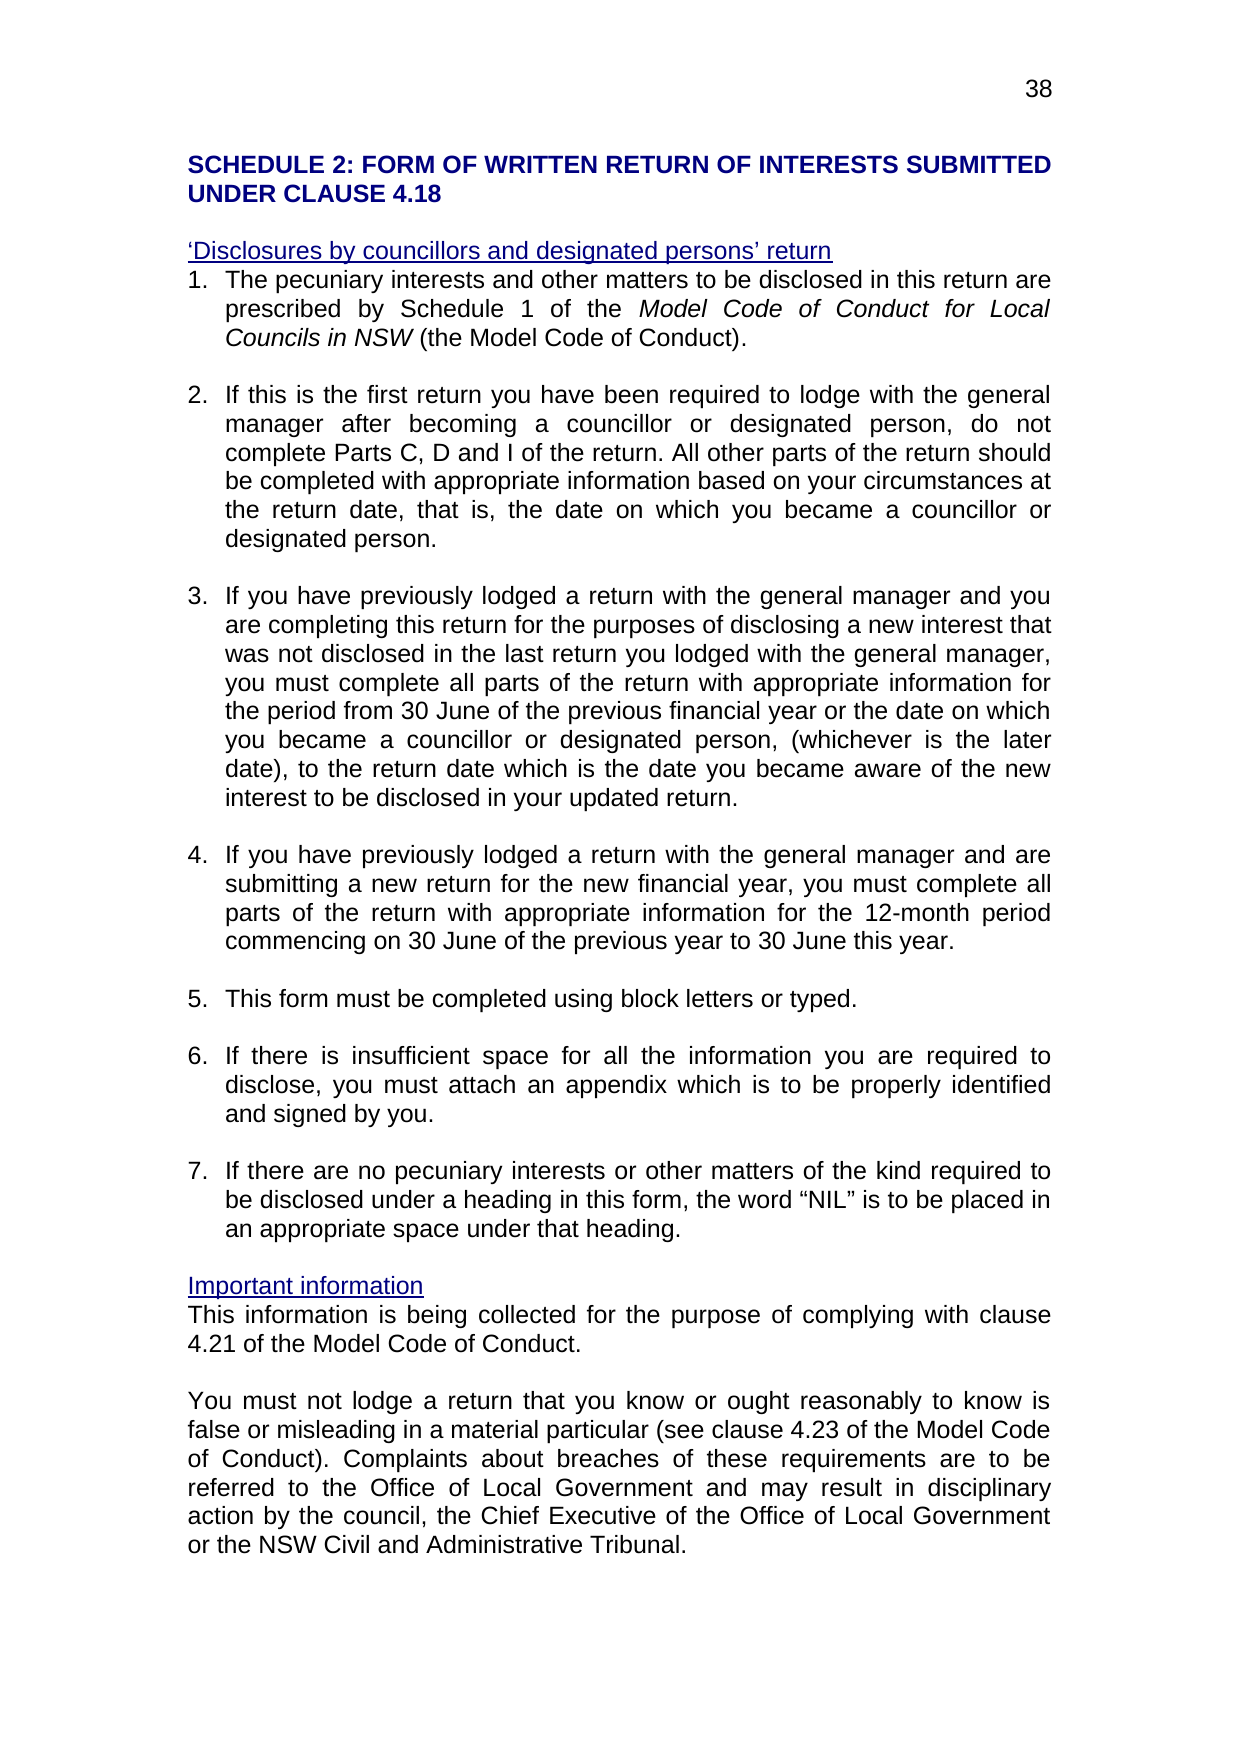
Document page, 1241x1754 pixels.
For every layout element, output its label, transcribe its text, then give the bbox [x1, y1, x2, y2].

list If you have previously lodged a return with the general manager and are submitting a new return for the new financial year, you must complete all parts of the return with appropriate information for the 12-month period commencing on 30 June of the previous year to 30 June this year. [187, 840, 1053, 955]
list If there are no pecuniary interests or other matters of the kind required to be disclosed under a heading in this form, the word “NIL” is to be placed in an appropriate space under that heading. [187, 1156, 1053, 1242]
list If there is insufficient space for all the information you are required to disclose, you must attach an appendix which is to be properly identified and signed by you. [187, 1041, 1053, 1127]
list This form must be completed using block letters or typed. [187, 984, 1053, 1012]
text Important information [187, 1271, 1053, 1300]
list The pecuniary interests and other matters to be disclosed in this return are prescribed by Schedule 1 of the Model Code of Conduct for Local Councils in NSW (the Model Code of Conduct). [187, 265, 1053, 351]
text You must not lodge a return that you know or ought reasonably to know is false or misleading in a material particular (see clause 4.23 of the Model Code of Conduct). Complaints about breaches of these requirements are to be referred to the Office of Local Government and may result in disciplinary action by the council, the Chief Executive of the Office of Local Government or the NSW Civil and Administrative Tribunal. [187, 1386, 1053, 1559]
subtitle SCHEDULE 2: FORM OF WRITTEN RETURN OF INTERESTS SUBMITTED UNDER CLAUSE 4.18 [187, 150, 1053, 207]
text This information is being collected for the purpose of complying with clause 4.21 of the Model Code of Conduct. [187, 1300, 1053, 1357]
list If you have previously lodged a return with the general manager and you are completing this return for the purposes of disclosing a new interest that was not disclosed in the last return you lodged with the general manager, you must complete all parts of the return with appropriate information for the period from 30 June of the previous financial year or the date on which you became a councillor or designated person, (whichever is the later date), to the return date which is the date you became aware of the new interest to be disclosed in your updated return. [187, 581, 1053, 811]
text ‘Disclosures by councillors and designated persons’ return [187, 236, 1053, 265]
list If this is the first return you have been required to lodge with the general manager after becoming a councillor or designated person, do not complete Parts C, D and I of the return. All other parts of the return should be completed with appropriate information based on your circumstances at the return date, that is, the date on which you became a councillor or designated person. [187, 380, 1053, 552]
